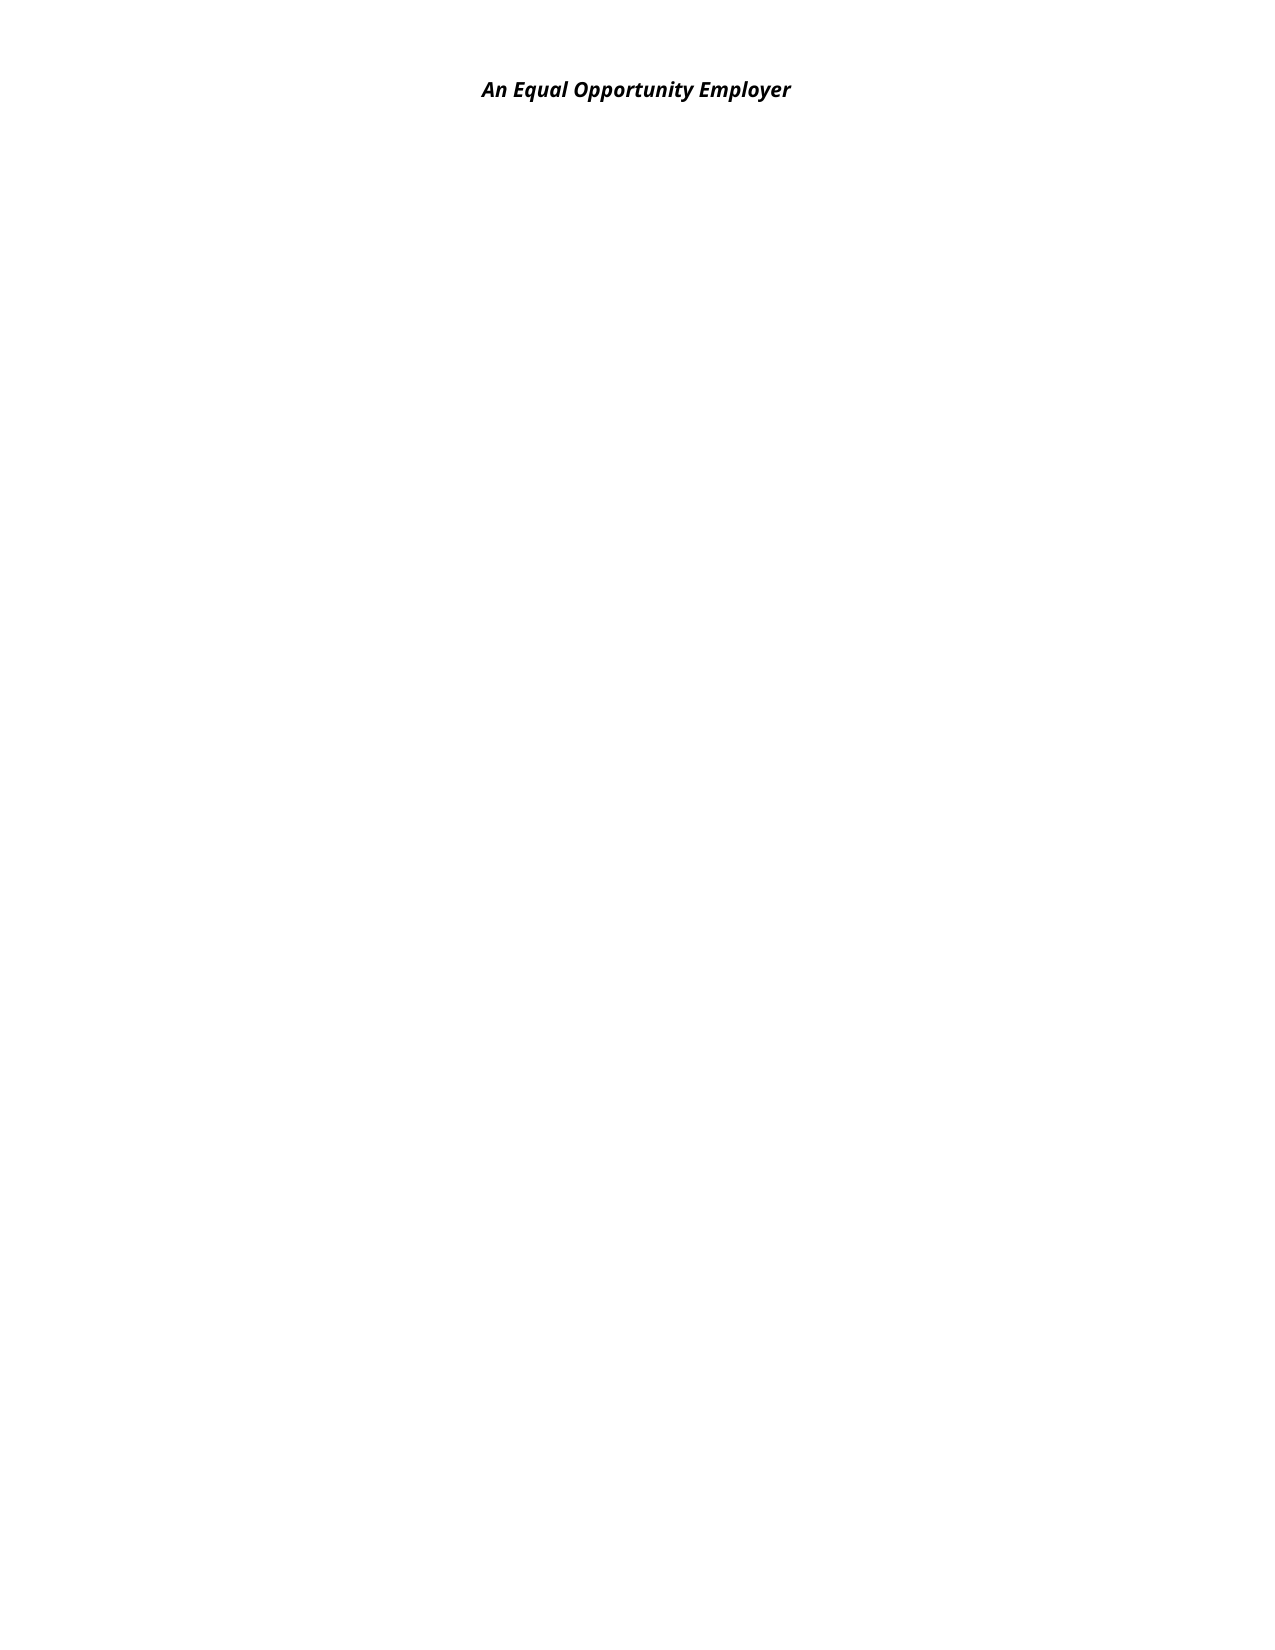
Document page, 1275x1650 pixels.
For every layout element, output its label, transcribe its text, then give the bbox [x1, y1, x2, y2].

text An Equal Opportunity Employer [75, 75, 1200, 103]
